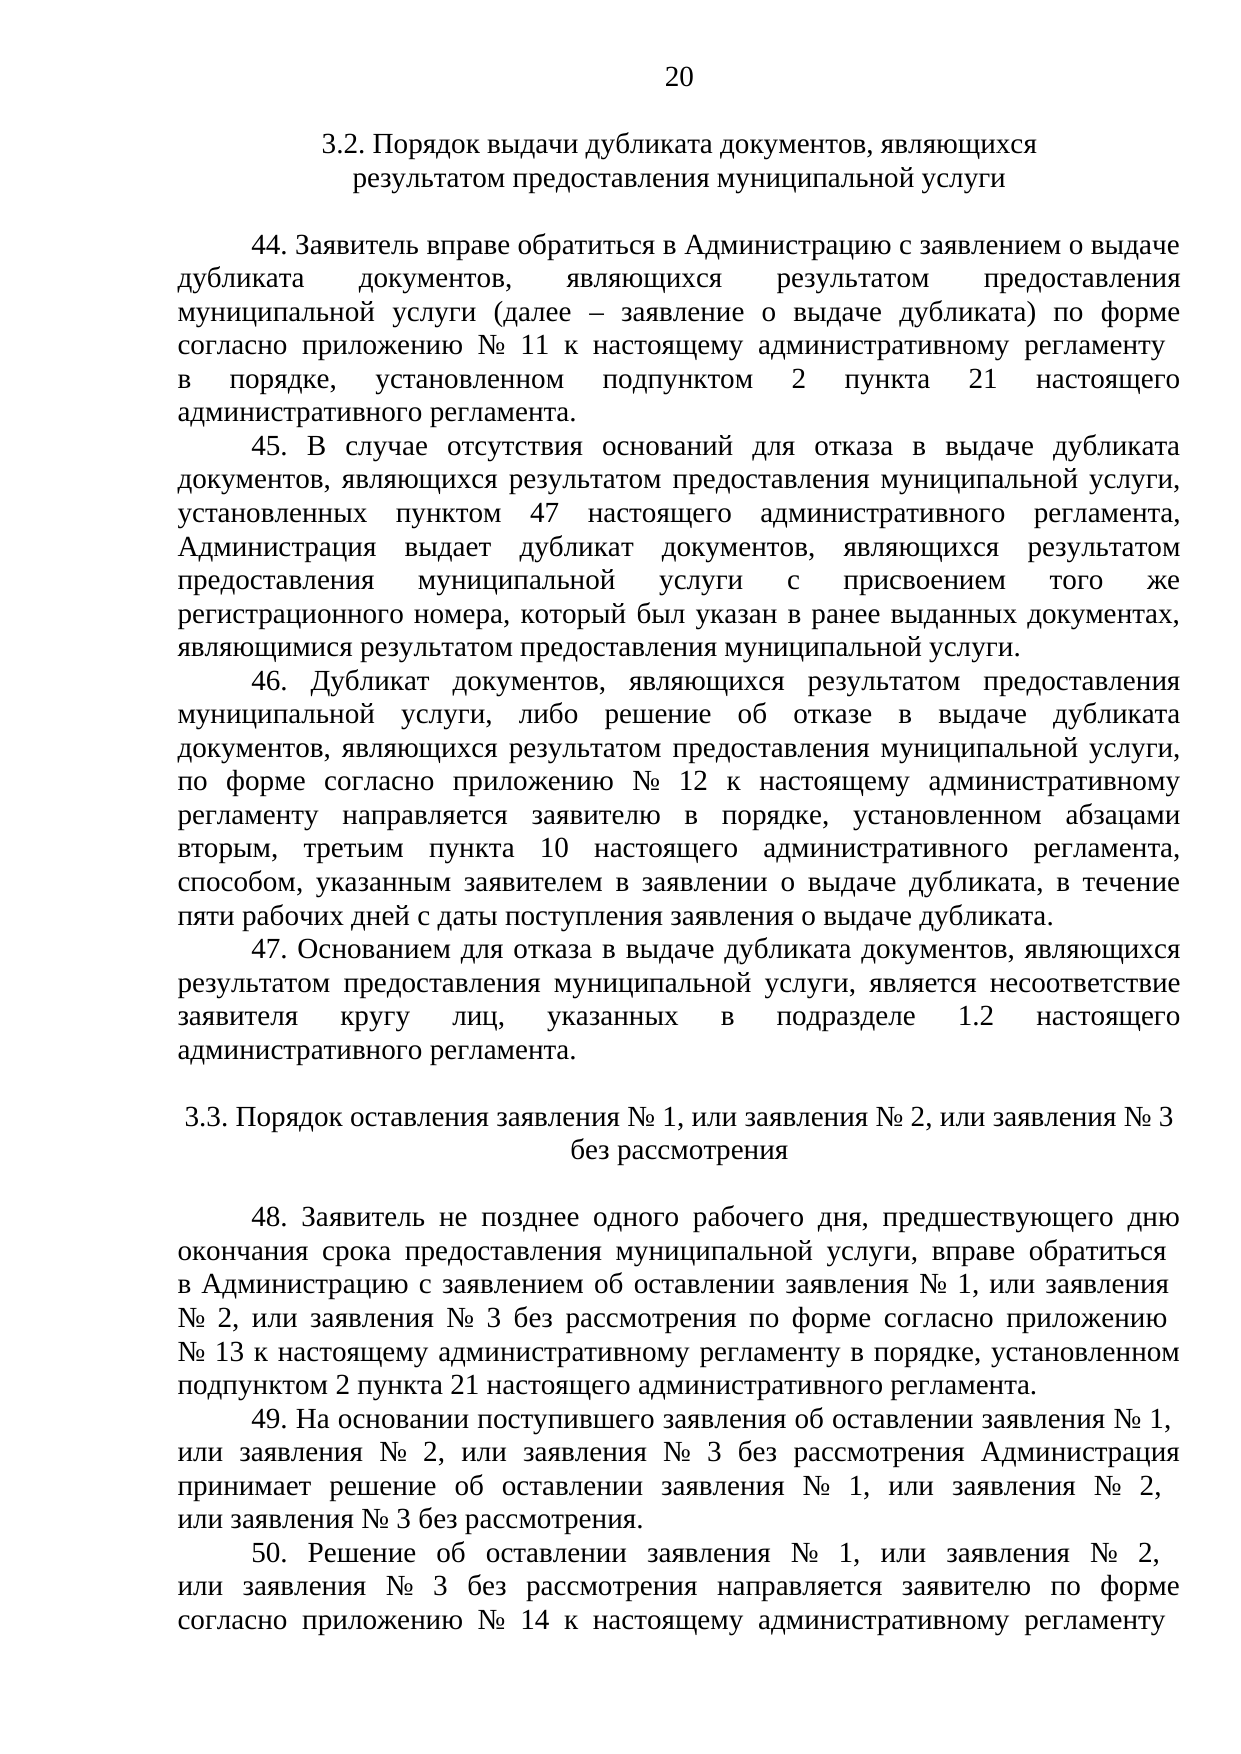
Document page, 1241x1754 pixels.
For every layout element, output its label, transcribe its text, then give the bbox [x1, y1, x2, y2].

text 47. Основанием для отказа в выдаче дубликата документов, являющихся результатом предоставления муниципальной услуги, является несоответствие заявителя кругу лиц, указанных в подразделе 1.2 настоящего административного регламента. [177, 931, 1181, 1065]
text 45. В случае отсутствия оснований для отказа в выдаче дубликата документов, являющихся результатом предоставления муниципальной услуги, установленных пунктом 47 настоящего административного регламента, Администрация выдает дубликат документов, являющихся результатом предоставления муниципальной услуги с присвоением того же регистрационного номера, который был указан в ранее выданных документах, являющимися результатом предоставления муниципальной услуги. [177, 428, 1181, 663]
text 3.2. Порядок выдачи дубликата документов, являющихся [177, 126, 1181, 160]
text 46. Дубликат документов, являющихся результатом предоставления муниципальной услуги, либо решение об отказе в выдаче дубликата документов, являющихся результатом предоставления муниципальной услуги, по форме согласно приложению № 12 к настоящему административному регламенту направляется заявителю в порядке, установленном абзацами вторым, третьим пункта 10 настоящего административного регламента, способом, указанным заявителем в заявлении о выдаче дубликата, в течение пяти рабочих дней с даты поступления заявления о выдаче дубликата. [177, 663, 1181, 931]
text 3.3. Порядок оставления заявления № 1, или заявления № 2, или заявления № 3 без рассмотрения [177, 1099, 1181, 1166]
text 49. На основании поступившего заявления об оставлении заявления № 1, или заявления № 2, или заявления № 3 без рассмотрения Администрация принимает решение об оставлении заявления № 1, или заявления № 2, или заявления № 3 без рассмотрения. [177, 1401, 1181, 1535]
text 44. Заявитель вправе обратиться в Администрацию с заявлением о выдаче дубликата документов, являющихся результатом предоставления муниципальной услуги (далее – заявление о выдаче дубликата) по форме согласно приложению № 11 к настоящему административному регламенту в порядке, установленном подпунктом 2 пункта 21 настоящего административного регламента. [177, 227, 1181, 428]
text 48. Заявитель не позднее одного рабочего дня, предшествующего дню окончания срока предоставления муниципальной услуги, вправе обратиться в Администрацию с заявлением об оставлении заявления № 1, или заявления № 2, или заявления № 3 без рассмотрения по форме согласно приложению № 13 к настоящему административному регламенту в порядке, установленном подпунктом 2 пункта 21 настоящего административного регламента. [177, 1199, 1181, 1401]
text результатом предоставления муниципальной услуги [177, 160, 1181, 193]
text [177, 1535, 1181, 1636]
